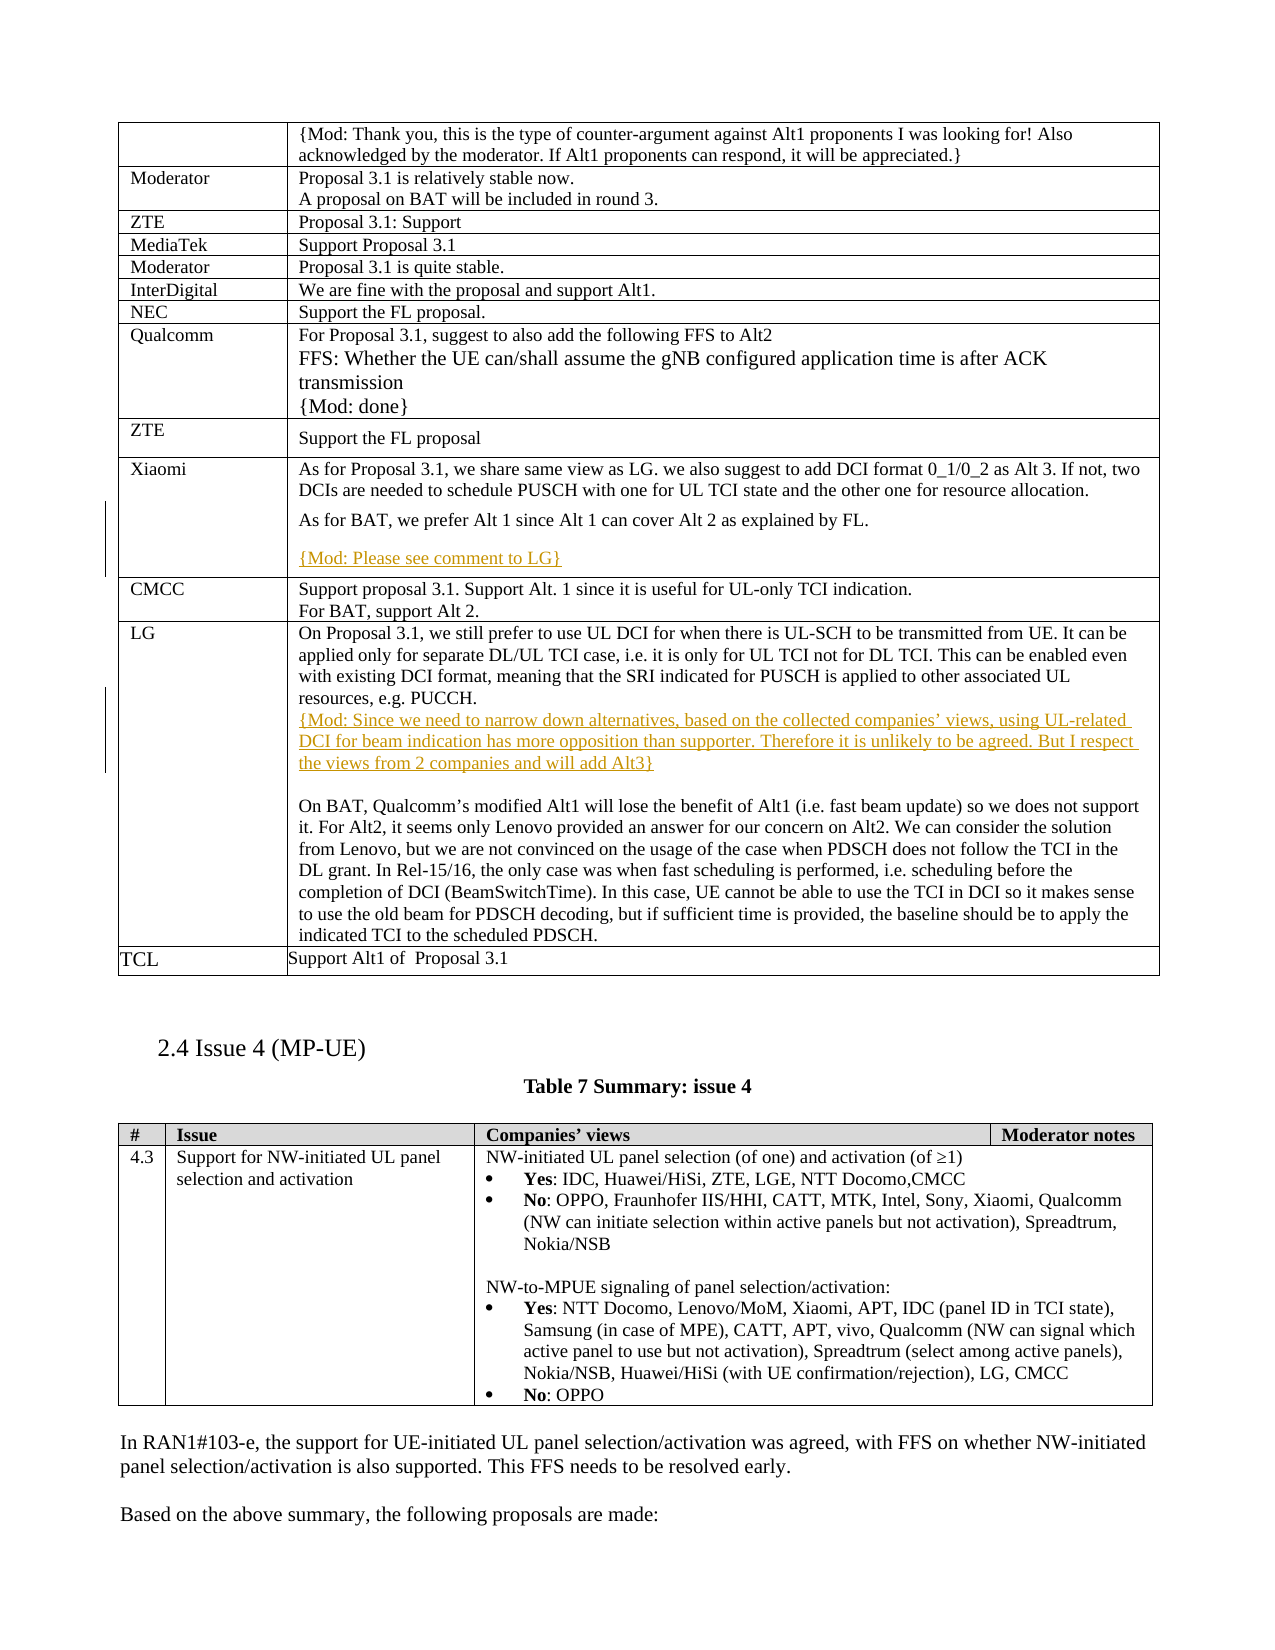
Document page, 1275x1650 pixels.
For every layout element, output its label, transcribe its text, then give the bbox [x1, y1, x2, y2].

text Table 7 Summary: issue 4 [120, 1067, 1155, 1104]
table_cell Support Alt1 of Proposal 3.1 [288, 947, 1159, 975]
table_cell Proposal 3.1 is quite stable. [288, 256, 1159, 278]
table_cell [288, 123, 1159, 166]
table_cell Support proposal 3.1. Support Alt. 1 since it is useful for UL-only TCI indication. For BAT, support Alt 2. [288, 578, 1159, 621]
table_cell We are fine with the proposal and support Alt1. [288, 279, 1159, 300]
table_cell Qualcomm [119, 324, 287, 418]
table_cell MediaTek [119, 234, 287, 255]
table_cell Support for NW-initiated UL panel selection and activation [166, 1146, 474, 1405]
table_cell ZTE [119, 211, 287, 232]
table_cell InterDigital [119, 279, 287, 300]
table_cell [119, 123, 287, 166]
subtitle Issue 4 (MP-UE) [157, 1028, 1155, 1067]
table_cell Moderator [119, 256, 287, 278]
table_cell Xiaomi [119, 458, 287, 577]
table_cell As for Proposal 3.1, we share same view as LG. we also suggest to add DCI format 0_1/0_2 as Alt 3. If not, two DCIs are needed to schedule PUSCH with one for UL TCI state and the other one for resource allocation. As for BAT, we prefer Alt 1 since Alt 1 can cover Alt 2 as explained by FL. [288, 458, 1159, 577]
table_header # [119, 1124, 165, 1145]
table_cell Support the FL proposal [288, 419, 1159, 457]
table_cell NEC [119, 301, 287, 323]
table_cell ZTE [119, 419, 287, 457]
text In RAN1#103-e, the support for UE-initiated UL panel selection/activation was agreed, with FFS on whether NW-initiated panel selection/activation is also supported. This FFS needs to be resolved early. [120, 1430, 1155, 1478]
table_cell For Proposal 3.1, suggest to also add the following FFS to Alt2 FFS: Whether the UE can/shall assume the gNB configured application time is after ACK transmission {Mod: done} [288, 324, 1159, 418]
text Based on the above summary, the following proposals are made: [120, 1502, 1155, 1526]
table_cell Support Proposal 3.1 [288, 234, 1159, 255]
table_header Issue [166, 1124, 474, 1145]
table_cell Proposal 3.1: Support [288, 211, 1159, 232]
table_cell 4.3 [119, 1146, 165, 1405]
table_cell LG [119, 622, 287, 946]
table_header Moderator notes [991, 1124, 1152, 1145]
table_cell On Proposal 3.1, we still prefer to use UL DCI for when there is UL-SCH to be transmitted from UE. It can be applied only for separate DL/UL TCI case, i.e. it is only for UL TCI not for DL TCI. This can be enabled even with existing DCI format, meaning that the SRI indicated for PUSCH is applied to other associated UL resources, e.g. PUCCH. On BAT, Qualcomm’s modified Alt1 will lose the benefit of Alt1 (i.e. fast beam update) so we does not support it. For Alt2, it seems only Lenovo provided an answer for our concern on Alt2. We can consider the solution from Lenovo, but we are not convinced on the usage of the case when PDSCH does not follow the TCI in the DL grant. In Rel-15/16, the only case was when fast scheduling is performed, i.e. scheduling before the completion of DCI (BeamSwitchTime). In this case, UE cannot be able to use the TCI in DCI so it makes sense to use the old beam for PDSCH decoding, but if sufficient time is provided, the baseline should be to apply the indicated TCI to the scheduled PDSCH. [288, 622, 1159, 946]
table_cell CMCC [119, 578, 287, 621]
table_cell Moderator [119, 167, 287, 210]
table_cell Proposal 3.1 is relatively stable now. A proposal on BAT will be included in round 3. [288, 167, 1159, 210]
table_header Companies’ views [475, 1124, 990, 1145]
table_cell Support the FL proposal. [288, 301, 1159, 323]
table_cell NW-initiated UL panel selection (of one) and activation (of ≥1) Yes: IDC, Huawei/HiSi, ZTE, LGE, NTT Docomo,CMCC No: OPPO, Fraunhofer IIS/HHI, CATT, MTK, Intel, Sony, Xiaomi, Qualcomm (NW can initiate selection within active panels but not activation), Spreadtrum, Nokia/NSB NW-to-MPUE signaling of panel selection/activation: Yes: NTT Docomo, Lenovo/MoM, Xiaomi, APT, IDC (panel ID in TCI state), Samsung (in case of MPE), CATT, APT, vivo, Qualcomm (NW can signal which active panel to use but not activation), Spreadtrum (select among active panels), Nokia/NSB, Huawei/HiSi (with UE confirmation/rejection), LG, CMCC No: OPPO [475, 1146, 1152, 1405]
table_cell TCL [119, 947, 287, 975]
